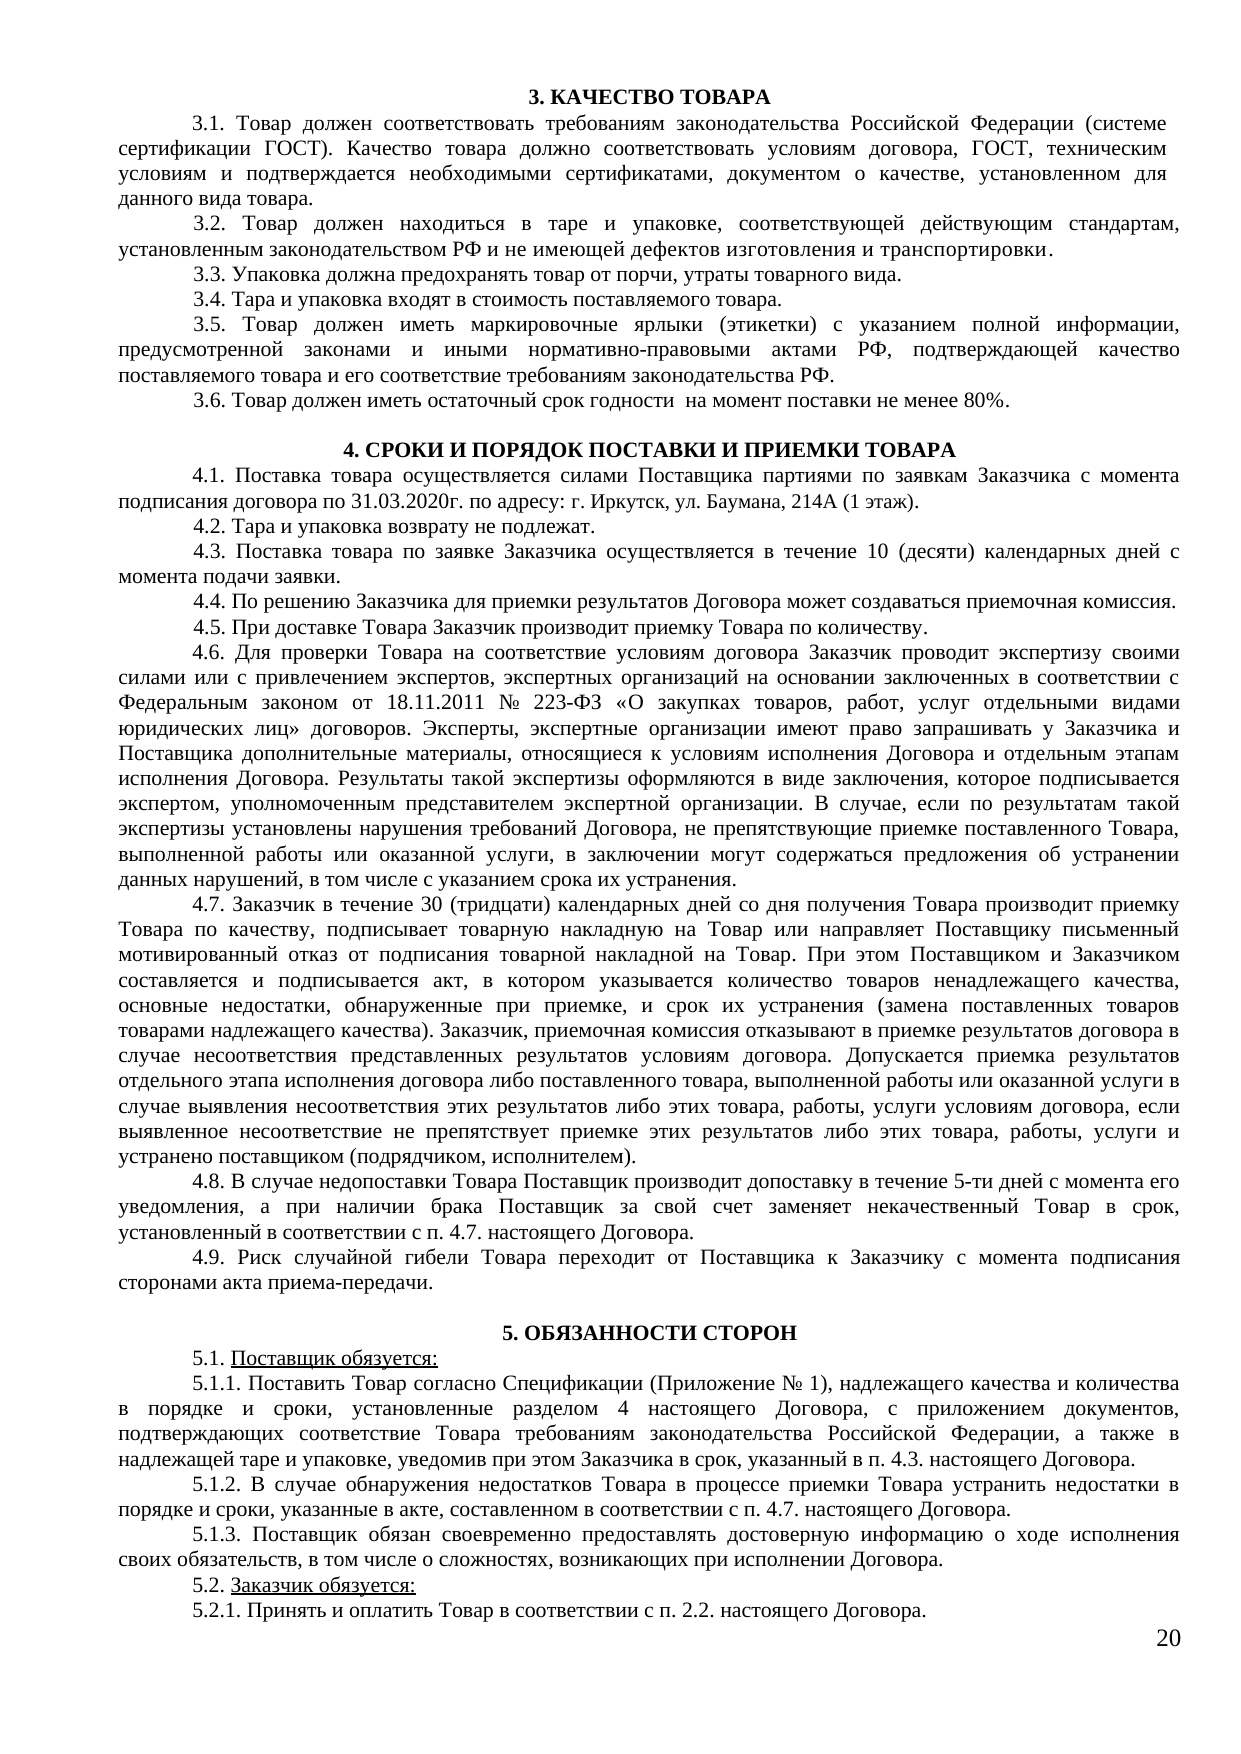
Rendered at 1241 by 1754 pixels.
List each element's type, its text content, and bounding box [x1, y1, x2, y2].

text 4.5. При доставке Товара Заказчик производит приемку Товара по количеству. [118, 614, 1182, 639]
text 4.1. Поставка товара осуществляется силами Поставщика партиями по заявкам Заказчика с момента подписания договора по 31.03.2020г. по адресу: г. Иркутск, ул. Баумана, 214А (1 этаж). [118, 462, 1181, 513]
text 4.6. Для проверки Товара на соответствие условиям договора Заказчик проводит экспертизу своими силами или с привлечением экспертов, экспертных организаций на основании заключенных в соответствии с Федеральным законом от 18.11.2011 № 223-ФЗ «О закупках товаров, работ, услуг отдельными видами юридических лиц» договоров. Эксперты, экспертные организации имеют право запрашивать у Заказчика и Поставщика дополнительные материалы, относящиеся к условиям исполнения Договора и отдельным этапам исполнения Договора. Результаты такой экспертизы оформляются в виде заключения, которое подписывается экспертом, уполномоченным представителем экспертной организации. В случае, если по результатам такой экспертизы установлены нарушения требований Договора, не препятствующие приемке поставленного Товара, выполненной работы или оказанной услуги, в заключении могут содержаться предложения об устранении данных нарушений, в том числе с указанием срока их устранения. [118, 639, 1181, 891]
text 4.3. Поставка товара по заявке Заказчика осуществляется в течение 10 (десяти) календарных дней с момента подачи заявки. [118, 538, 1181, 588]
text 4.2. Тара и упаковка возврату не подлежат. [118, 513, 1181, 538]
text 4.8. В случае недопоставки Товара Поставщик производит допоставку в течение 5-ти дней с момента его уведомления, а при наличии брака Поставщик за свой счет заменяет некачественный Товар в срок, установленный в соответствии с п. 4.7. настоящего Договора. [118, 1168, 1181, 1244]
text 4.9. Риск случайной гибели Товара переходит от Поставщика к Заказчику с момента подписания сторонами акта приема-передачи. [118, 1244, 1181, 1294]
text 5.1.3. Поставщик обязан своевременно предоставлять достоверную информацию о ходе исполнения своих обязательств, в том числе о сложностях, возникающих при исполнении Договора. [118, 1521, 1181, 1572]
text 5.1.1. Поставить Товар согласно Спецификации (Приложение № 1), надлежащего качества и количества в порядке и сроки, установленные разделом 4 настоящего Договора, с приложением документов, подтверждающих соответствие Товара требованиям законодательства Российской Федерации, а также в надлежащей таре и упаковке, уведомив при этом Заказчика в срок, указанный в п. 4.3. настоящего Договора. [118, 1370, 1181, 1471]
text 5.1.2. В случае обнаружения недостатков Товара в процессе приемки Товара устранить недостатки в порядке и сроки, указанные в акте, составленном в соответствии с п. 4.7. настоящего Договора. [118, 1471, 1181, 1521]
text 5. ОБЯЗАННОСТИ СТОРОН [118, 1319, 1181, 1345]
text 5.1. Поставщик обязуется: [118, 1345, 1181, 1370]
text 3.2. Товар должен находиться в таре и упаковке, соответствующей действующим стандартам, установленным законодательством РФ и не имеющей дефектов изготовления и транспортировки. [118, 210, 1181, 261]
text 3.6. Товар должен иметь остаточный срок годности на момент поставки не менее 80%. [118, 387, 1181, 412]
text 4.7. Заказчик в течение 30 (тридцати) календарных дней со дня получения Товара производит приемку Товара по качеству, подписывает товарную накладную на Товар или направляет Поставщику письменный мотивированный отказ от подписания товарной накладной на Товар. При этом Поставщиком и Заказчиком составляется и подписывается акт, в котором указывается количество товаров ненадлежащего качества, основные недостатки, обнаруженные при приемке, и срок их устранения (замена поставленных товаров товарами надлежащего качества). Заказчик, приемочная комиссия отказывают в приемке результатов договора в случае несоответствия представленных результатов условиям договора. Допускается приемка результатов отдельного этапа исполнения договора либо поставленного товара, выполненной работы или оказанной услуги в случае выявления несоответствия этих результатов либо этих товара, работы, услуги условиям договора, если выявленное несоответствие не препятствует приемке этих результатов либо этих товара, работы, услуги и устранено поставщиком (подрядчиком, исполнителем). [118, 891, 1181, 1168]
text 3.5. Товар должен иметь маркировочные ярлыки (этикетки) с указанием полной информации, предусмотренной законами и иными нормативно-правовыми актами РФ, подтверждающей качество поставляемого товара и его соответствие требованиям законодательства РФ. [118, 311, 1181, 387]
text 5.2. Заказчик обязуется: [118, 1572, 1181, 1597]
text 5.2.1. Принять и оплатить Товар в соответствии с п. 2.2. настоящего Договора. [118, 1597, 1181, 1622]
text 3.4. Тара и упаковка входят в стоимость поставляемого товара. [118, 286, 1181, 311]
text 3.3. Упаковка должна предохранять товар от порчи, утраты товарного вида. [118, 261, 1181, 286]
text 4. СРОКИ И ПОРЯДОК ПОСТАВКИ И ПРИЕМКИ ТОВАРА [118, 437, 1181, 462]
text 3. КАЧЕСТВО ТОВАРА [118, 84, 1181, 109]
text 3.1. Товар должен соответствовать требованиям законодательства Российской Федерации (системе сертификации ГОСТ). Качество товара должно соответствовать условиям договора, ГОСТ, техническим условиям и подтверждается необходимыми сертификатами, документом о качестве, установленном для данного вида товара. [118, 109, 1168, 210]
text 4.4. По решению Заказчика для приемки результатов Договора может создаваться приемочная комиссия. [118, 588, 1182, 614]
